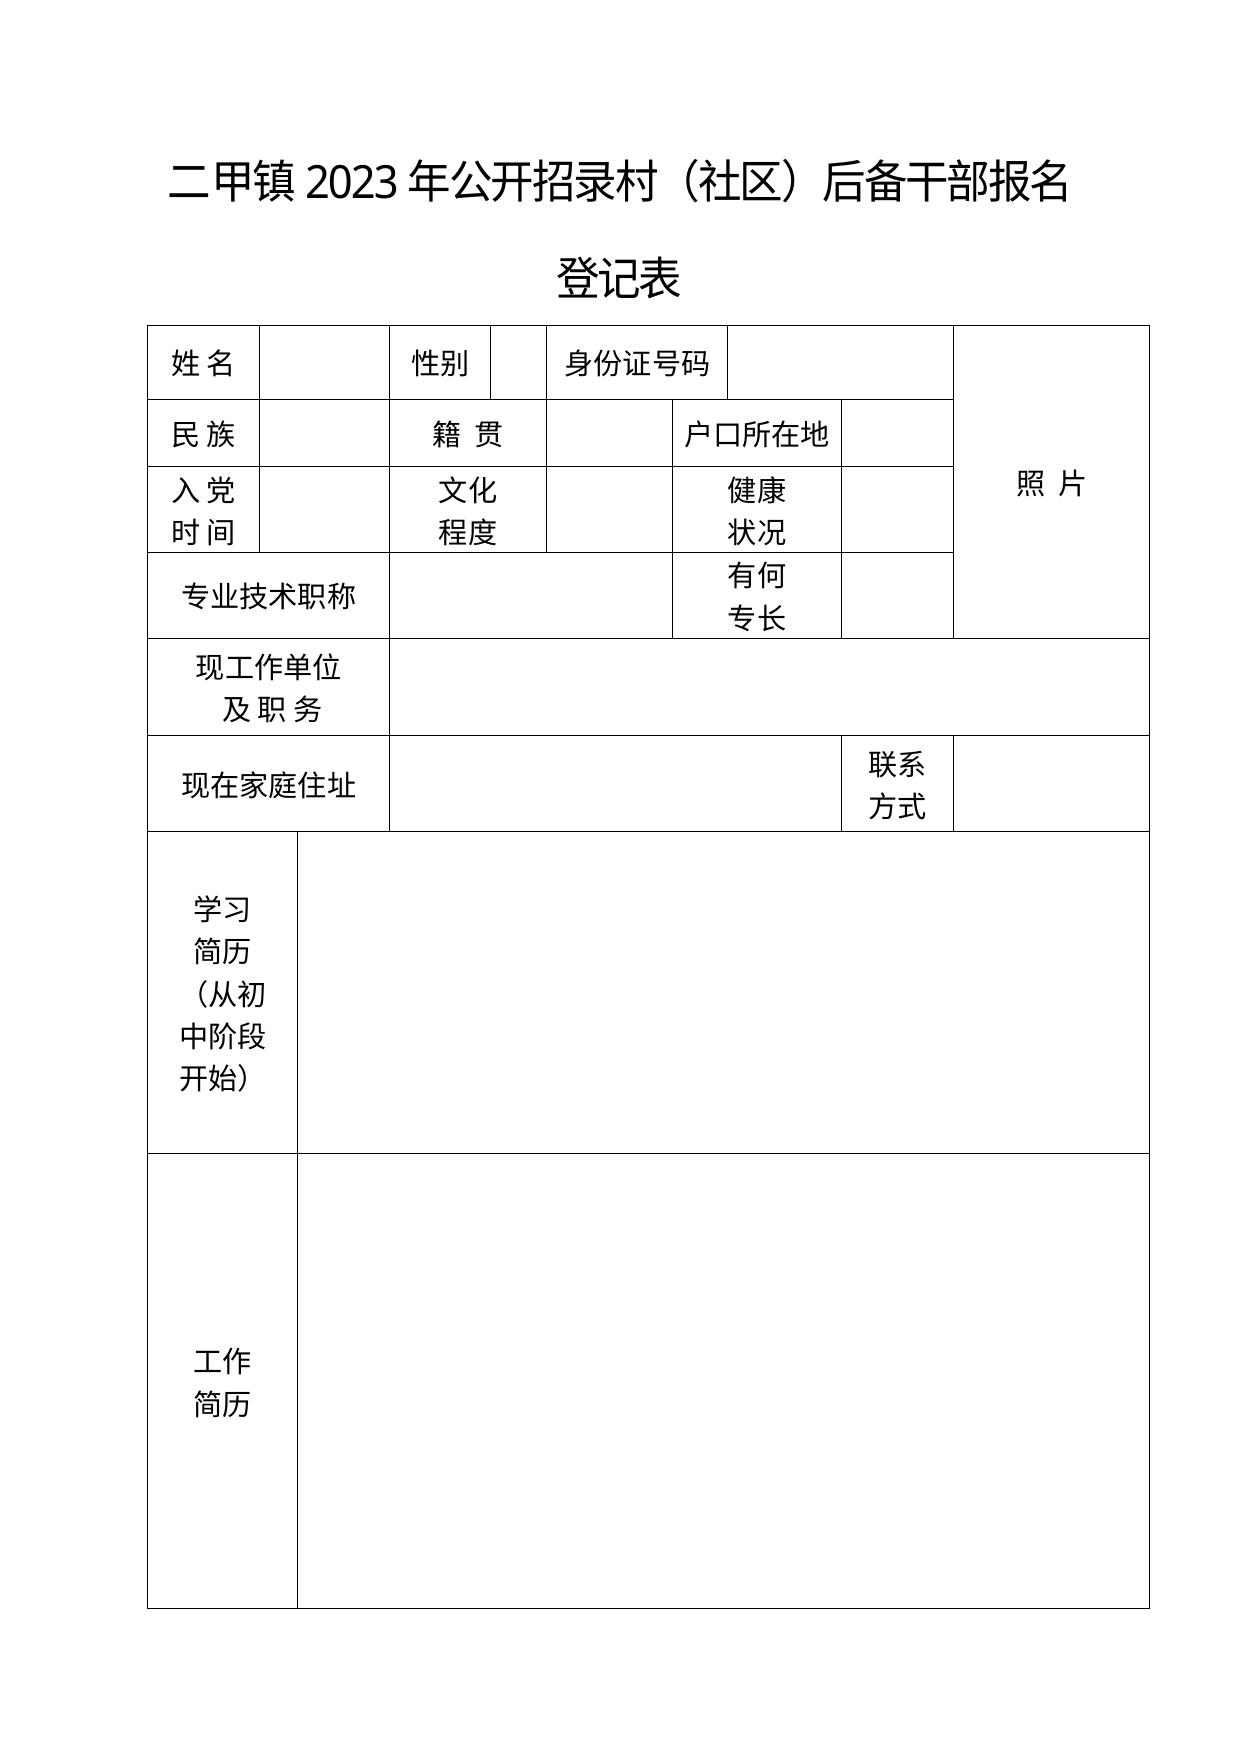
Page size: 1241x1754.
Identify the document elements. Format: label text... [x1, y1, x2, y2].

table_cell [842, 553, 953, 638]
table_cell [298, 1154, 1149, 1608]
table_header 身份证号码 [547, 326, 727, 399]
table_cell [390, 553, 672, 638]
table_cell 学习 简历 （从初 中阶段 开始） [148, 832, 297, 1153]
table_cell [260, 467, 389, 552]
table_cell 户口所在地 [673, 400, 841, 466]
table_cell 民 族 [148, 400, 259, 466]
table_cell 入 党 时 间 [148, 467, 259, 552]
table_cell [390, 639, 1149, 735]
table_cell 现工作单位 及 职 务 [148, 639, 389, 735]
table_header [728, 326, 953, 399]
table_cell [298, 832, 1149, 1153]
table_header [491, 326, 546, 399]
table_cell 健康 状况 [673, 467, 841, 552]
table_cell 文化 程度 [390, 467, 546, 552]
table_cell [842, 467, 953, 552]
table_cell [390, 736, 841, 831]
table_cell 工作 简历 [148, 1154, 297, 1608]
text 二甲镇2023年公开招录村（社区）后备干部报名登记表 [148, 129, 1093, 324]
table_cell [954, 736, 1149, 831]
table_cell 籍 贯 [390, 400, 546, 466]
table_cell 有何 专长 [673, 553, 841, 638]
table_cell [260, 400, 389, 466]
table_cell [842, 400, 953, 466]
table_header 姓 名 [148, 326, 259, 399]
table_header 照 片 [954, 326, 1149, 638]
table_cell [547, 400, 672, 466]
table_cell 现在家庭住址 [148, 736, 389, 831]
table_cell [547, 467, 672, 552]
table_cell 专业技术职称 [148, 553, 389, 638]
table_cell 联系 方式 [842, 736, 953, 831]
table_header 性别 [390, 326, 490, 399]
table_header [260, 326, 389, 399]
